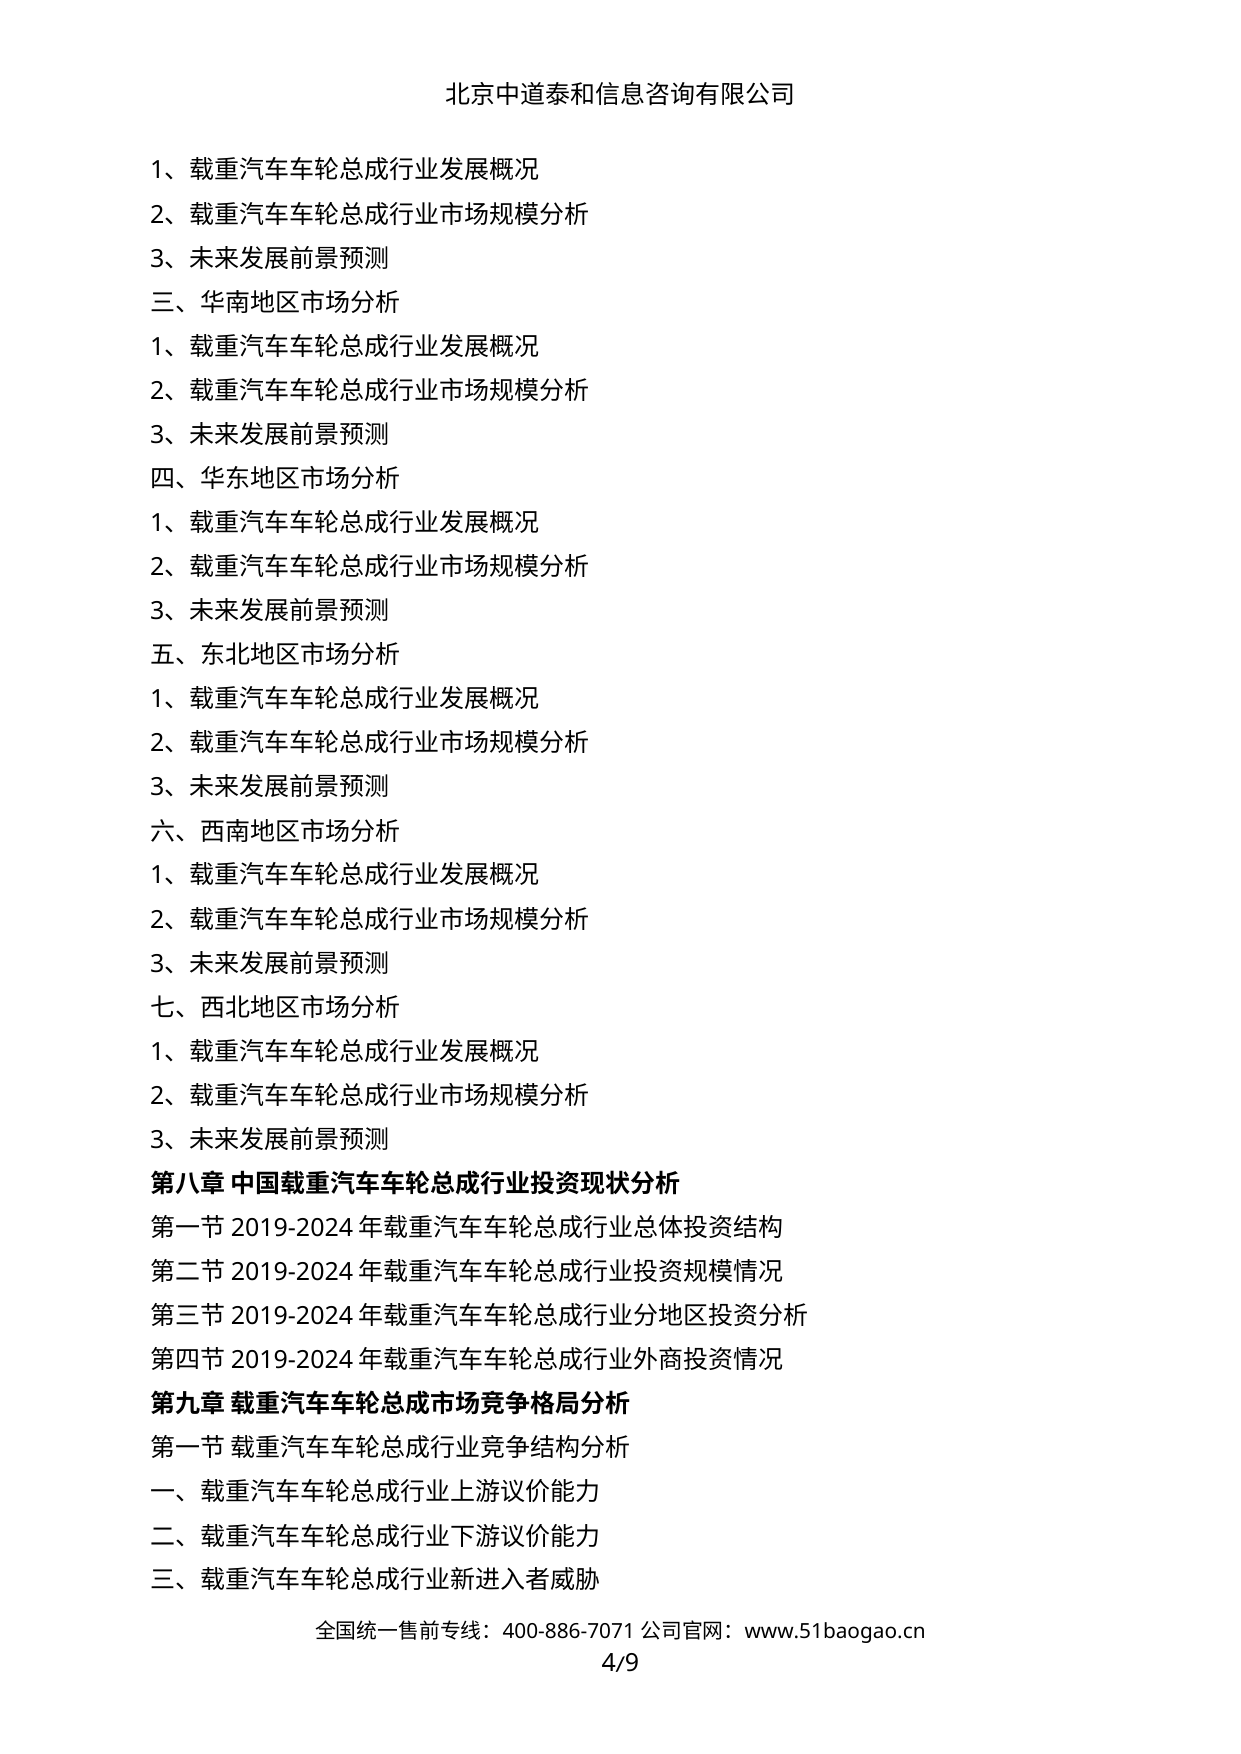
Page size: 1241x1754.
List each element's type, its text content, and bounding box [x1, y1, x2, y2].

text 第四节 2019-2024年载重汽车车轮总成行业外商投资情况 [150, 1340, 1090, 1376]
text 1、载重汽车车轮总成行业发展概况 [150, 855, 1090, 891]
text 2、载重汽车车轮总成行业市场规模分析 [150, 723, 1090, 759]
text 2、载重汽车车轮总成行业市场规模分析 [150, 547, 1090, 583]
text 二、载重汽车车轮总成行业下游议价能力 [150, 1516, 1090, 1552]
text 第九章 载重汽车车轮总成市场竞争格局分析 [150, 1384, 1090, 1420]
text 第三节 2019-2024年载重汽车车轮总成行业分地区投资分析 [150, 1296, 1090, 1332]
text 三、载重汽车车轮总成行业新进入者威胁 [150, 1560, 1090, 1596]
text 2、载重汽车车轮总成行业市场规模分析 [150, 194, 1090, 230]
text 3、未来发展前景预测 [150, 943, 1090, 979]
text 第一节 载重汽车车轮总成行业竞争结构分析 [150, 1428, 1090, 1464]
text 1、载重汽车车轮总成行业发展概况 [150, 502, 1090, 539]
text 四、华东地区市场分析 [150, 458, 1090, 495]
text 1、载重汽车车轮总成行业发展概况 [150, 1031, 1090, 1067]
text 五、东北地区市场分析 [150, 635, 1090, 671]
text 2、载重汽车车轮总成行业市场规模分析 [150, 1075, 1090, 1112]
text 2、载重汽车车轮总成行业市场规模分析 [150, 370, 1090, 407]
text 3、未来发展前景预测 [150, 767, 1090, 803]
text 3、未来发展前景预测 [150, 414, 1090, 451]
text 3、未来发展前景预测 [150, 238, 1090, 274]
text 第一节 2019-2024年载重汽车车轮总成行业总体投资结构 [150, 1207, 1090, 1244]
text 3、未来发展前景预测 [150, 1119, 1090, 1156]
text 1、载重汽车车轮总成行业发展概况 [150, 679, 1090, 715]
text 一、载重汽车车轮总成行业上游议价能力 [150, 1472, 1090, 1508]
text 三、华南地区市场分析 [150, 282, 1090, 318]
text 3、未来发展前景预测 [150, 591, 1090, 627]
text 1、载重汽车车轮总成行业发展概况 [150, 326, 1090, 362]
text 2、载重汽车车轮总成行业市场规模分析 [150, 899, 1090, 935]
text 第二节 2019-2024年载重汽车车轮总成行业投资规模情况 [150, 1252, 1090, 1288]
text 七、西北地区市场分析 [150, 987, 1090, 1023]
text 1、载重汽车车轮总成行业发展概况 [150, 150, 1090, 186]
text 第八章 中国载重汽车车轮总成行业投资现状分析 [150, 1163, 1090, 1200]
text 六、西南地区市场分析 [150, 811, 1090, 847]
